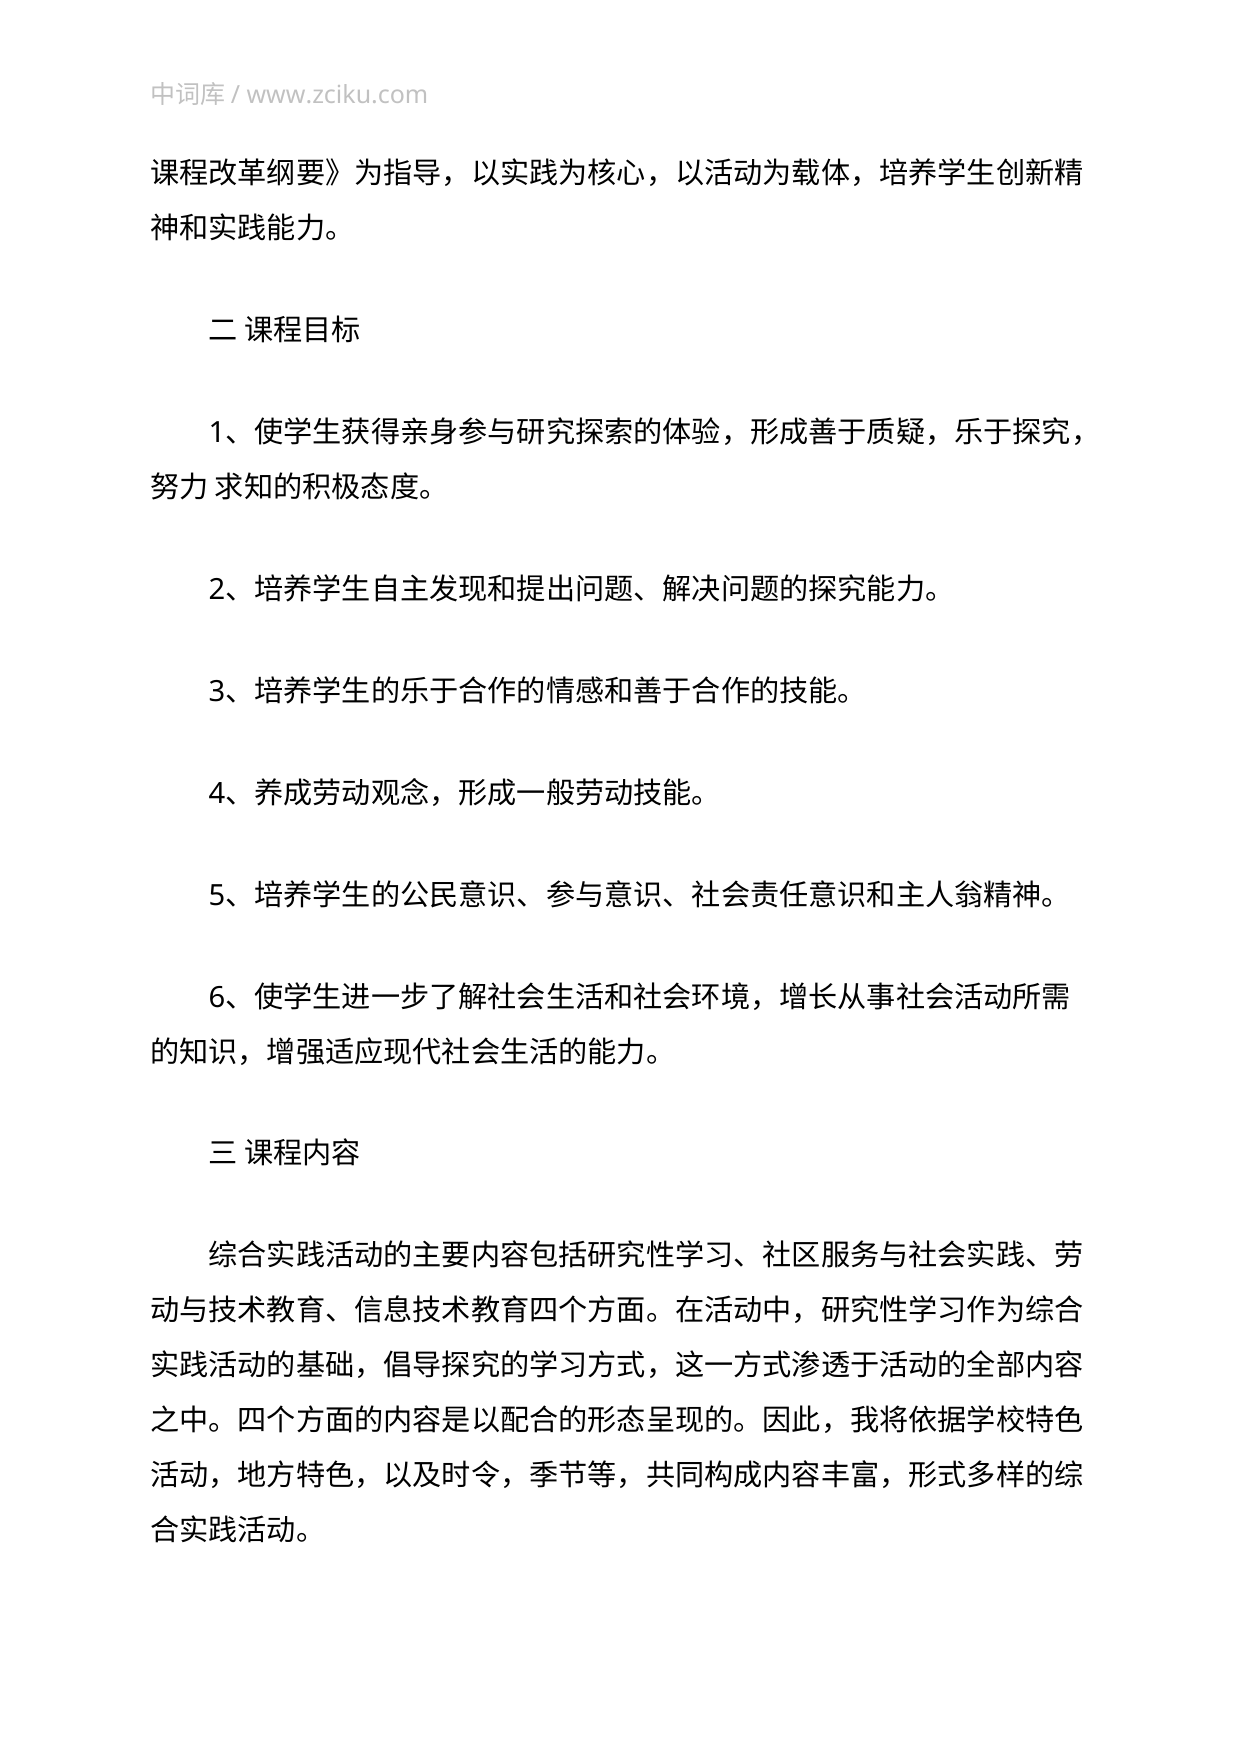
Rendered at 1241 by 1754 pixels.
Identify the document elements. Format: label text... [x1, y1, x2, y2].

text 二 课程目标 [150, 307, 1090, 349]
text 6、使学生进一步了解社会生活和社会环境，增长从事社会活动所需的知识，增强适应现代社会生活的能力。 [150, 973, 1090, 1070]
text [150, 150, 1090, 247]
text 3、培养学生的乐于合作的情感和善于合作的技能。 [150, 667, 1090, 709]
text 1、使学生获得亲身参与研究探索的体验，形成善于质疑，乐于探究，努力 求知的积极态度。 [150, 408, 1090, 506]
text 5、培养学生的公民意识、参与意识、社会责任意识和主人翁精神。 [150, 871, 1090, 913]
text 2、培养学生自主发现和提出问题、解决问题的探究能力。 [150, 565, 1090, 608]
text 4、养成劳动观念，形成一般劳动技能。 [150, 769, 1090, 812]
text 综合实践活动的主要内容包括研究性学习、社区服务与社会实践、劳动与技术教育、信息技术教育四个方面。在活动中，研究性学习作为综合实践活动的基础，倡导探究的学习方式，这一方式渗透于活动的全部内容之中。四个方面的内容是以配合的形态呈现的。因此，我将依据学校特色活动，地方特色，以及时令，季节等，共同构成内容丰富，形式多样的综合实践活动。 [150, 1232, 1090, 1548]
text 三 课程内容 [150, 1130, 1090, 1172]
